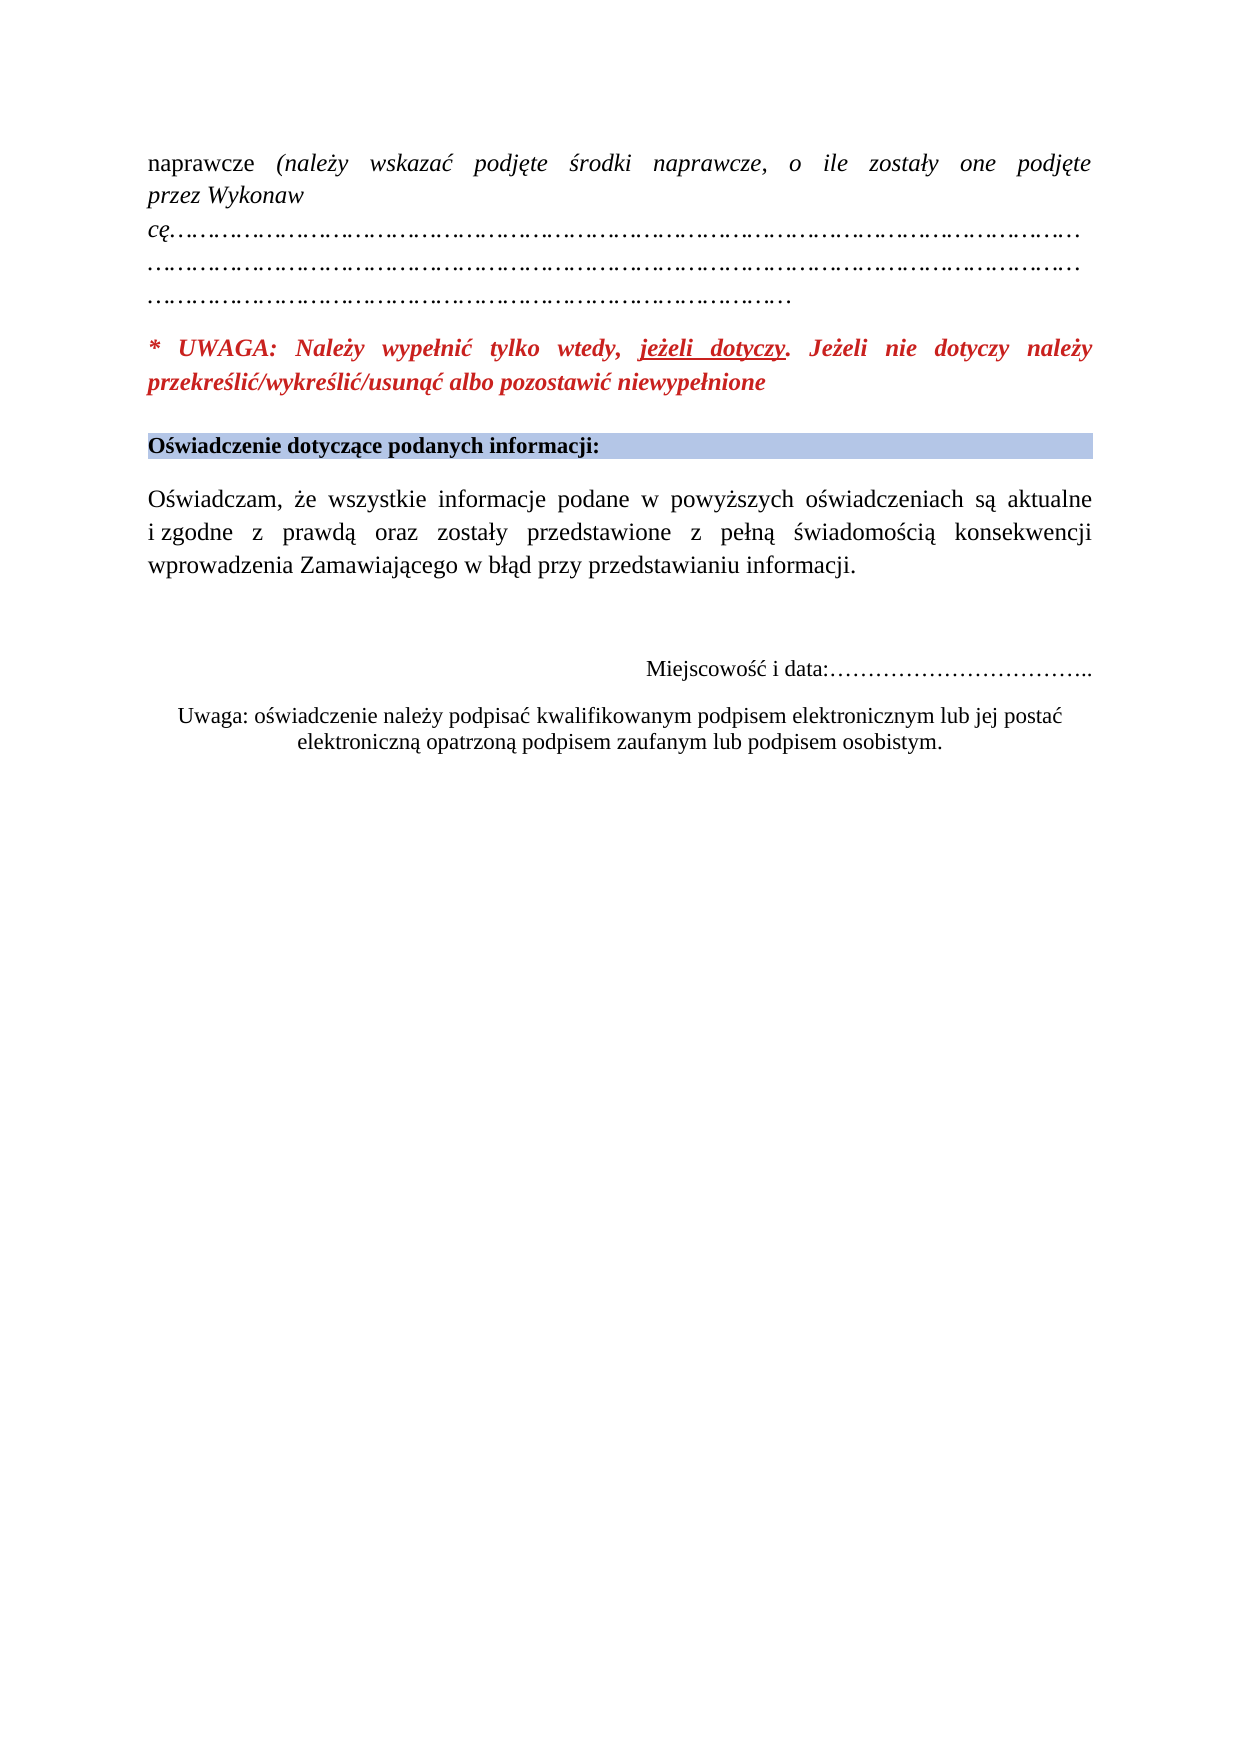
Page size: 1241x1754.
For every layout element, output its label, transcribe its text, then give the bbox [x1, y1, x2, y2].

text Uwaga: oświadczenie należy podpisać kwalifikowanym podpisem elektronicznym lub jej postać elektroniczną opatrzoną podpisem zaufanym lub podpisem osobistym. [148, 702, 536, 754]
text Miejscowość i data:…………………………….. [148, 654, 1093, 681]
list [148, 148, 1093, 308]
text * UWAGA: Należy wypełnić tylko wtedy, jeżeli dotyczy. Jeżeli nie dotyczy należy przekreślić/wykreślić/usunąć albo pozostawić niewypełnione [148, 333, 1093, 395]
text Oświadczam, że wszystkie informacje podane w powyższych oświadczeniach są aktualne i zgodne z prawdą oraz zostały przedstawione z pełną świadomością konsekwencji wprowadzenia Zamawiającego w błąd przy przedstawianiu informacji. [148, 484, 1093, 578]
text Oświadczenie dotyczące podanych informacji: [148, 433, 1093, 459]
